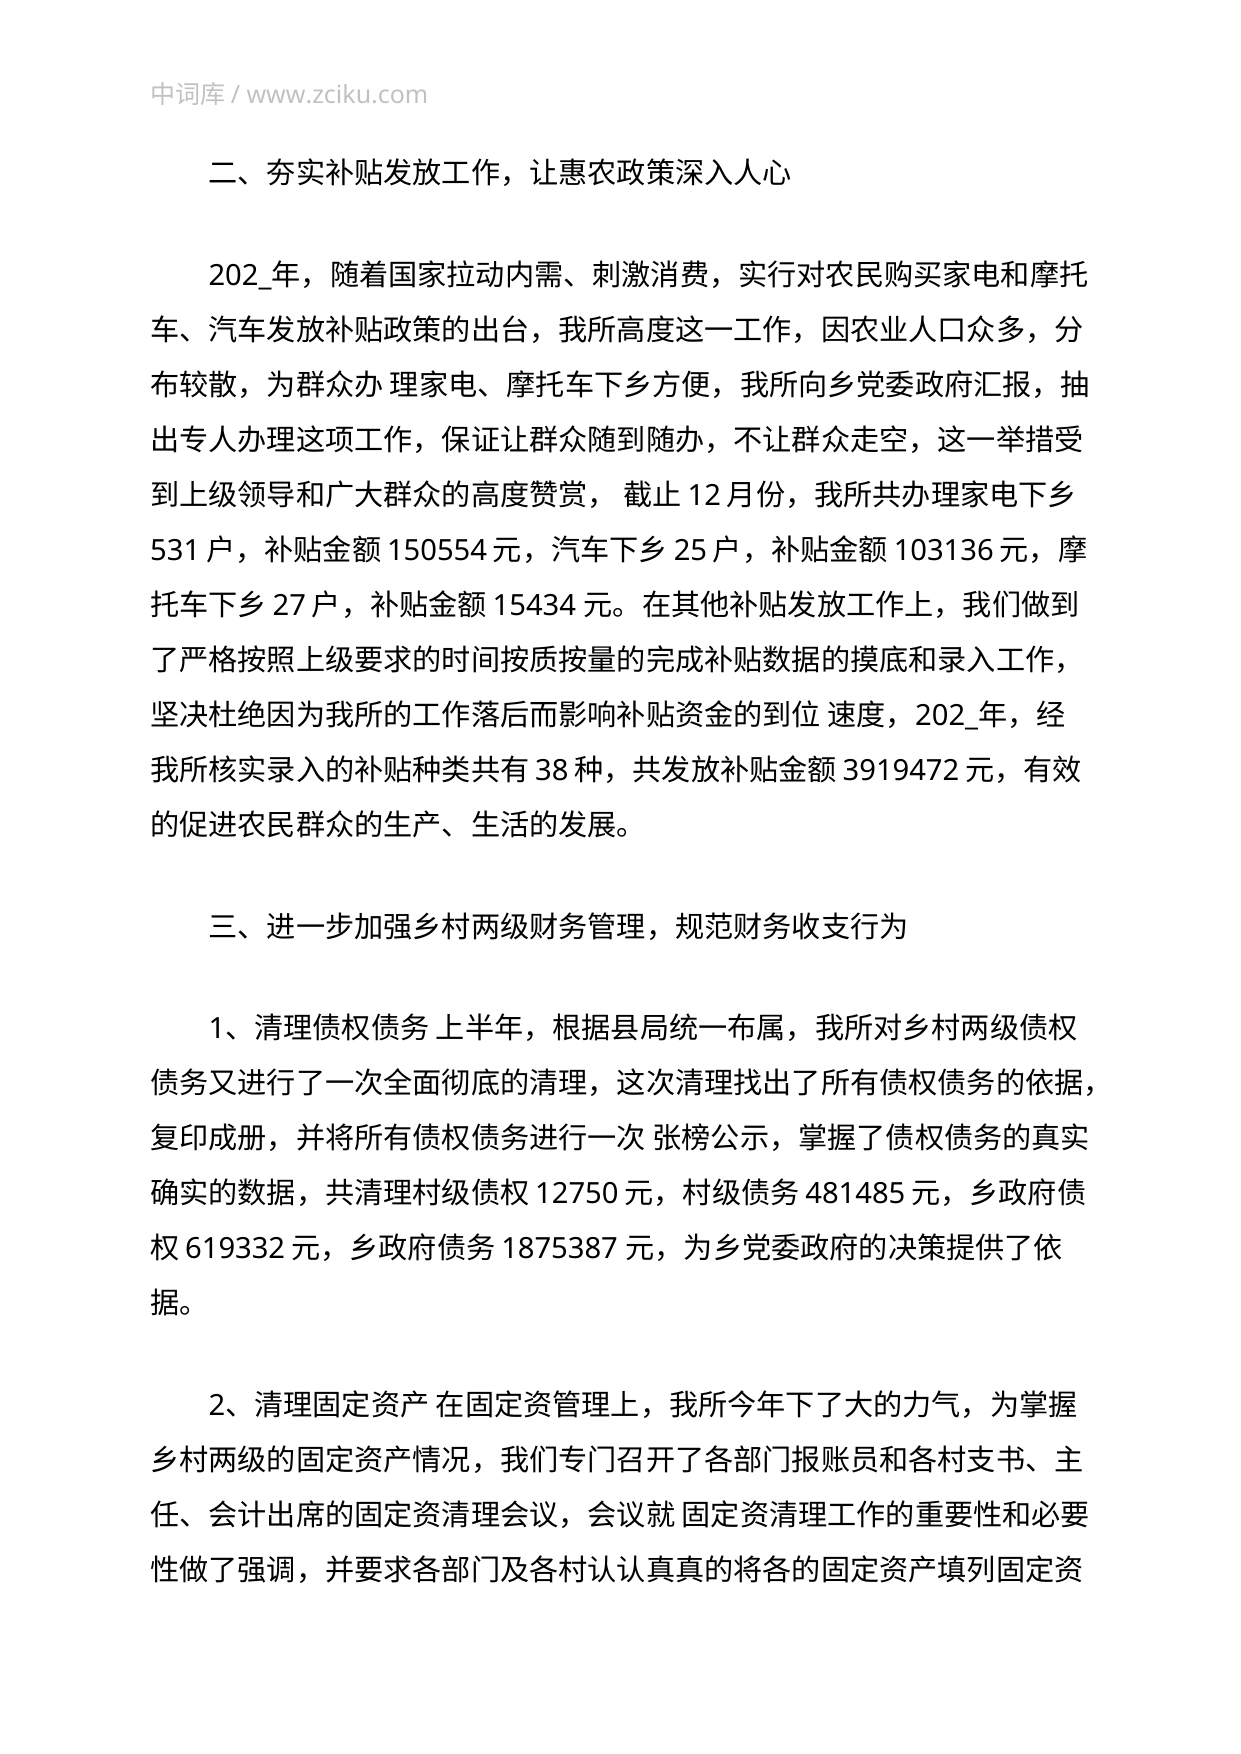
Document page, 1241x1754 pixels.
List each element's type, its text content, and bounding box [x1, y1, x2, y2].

text 202_年，随着国家拉动内需、刺激消费，实行对农民购买家电和摩托车、汽车发放补贴政策的出台，我所高度这一工作，因农业人口众多，分布较散，为群众办 理家电、摩托车下乡方便，我所向乡党委政府汇报，抽出专人办理这项工作，保证让群众随到随办，不让群众走空，这一举措受到上级领导和广大群众的高度赞赏， 截止12月份，我所共办理家电下乡531户，补贴金额150554元，汽车下乡25户，补贴金额103136元，摩托车下乡27户，补贴金额15434 元。在其他补贴发放工作上，我们做到了严格按照上级要求的时间按质按量的完成补贴数据的摸底和录入工作，坚决杜绝因为我所的工作落后而影响补贴资金的到位 速度，202_年，经我所核实录入的补贴种类共有38种，共发放补贴金额3919472元，有效的促进农民群众的生产、生活的发展。 [150, 252, 1090, 844]
text 三、进一步加强乡村两级财务管理，规范财务收支行为 [150, 903, 1090, 945]
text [150, 1381, 1090, 1588]
text 二、夯实补贴发放工作，让惠农政策深入人心 [150, 150, 1090, 192]
text 1、清理债权债务 上半年，根据县局统一布属，我所对乡村两级债权债务又进行了一次全面彻底的清理，这次清理找出了所有债权债务的依据，复印成册，并将所有债权债务进行一次 张榜公示，掌握了债权债务的真实确实的数据，共清理村级债权12750元，村级债务481485元，乡政府债权619332元，乡政府债务1875387 元，为乡党委政府的决策提供了依据。 [150, 1005, 1090, 1322]
